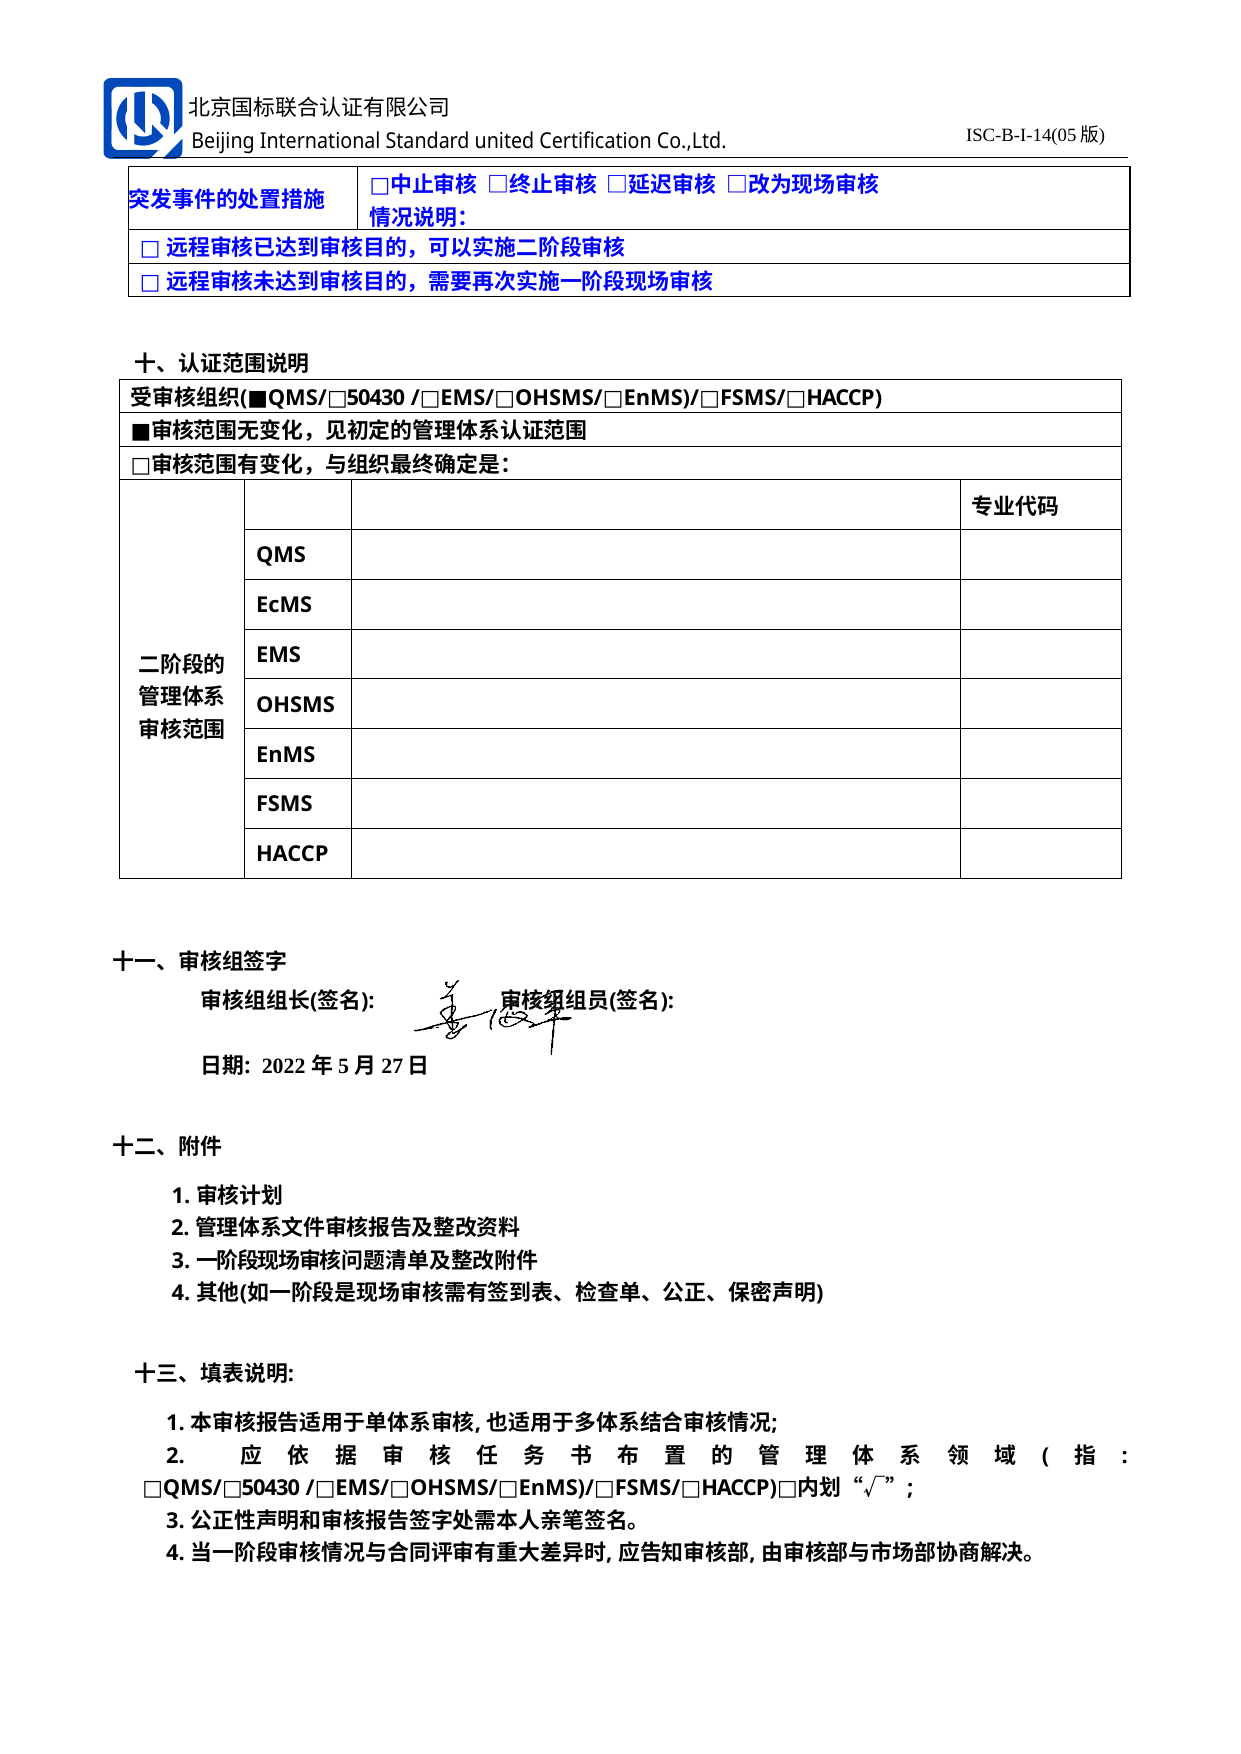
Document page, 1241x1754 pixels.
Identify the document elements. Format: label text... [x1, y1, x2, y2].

text 4. 当一阶段审核情况与合同评审有重大差异时, 应告知审核部, 由审核部与市场部协商解决。 [142, 1535, 1128, 1567]
text 2. 管理体系文件审核报告及整改资料 [142, 1210, 1128, 1242]
text 审核组组长(签名): 审核组组员(签名): [572, 982, 1128, 1015]
table_cell [961, 630, 1121, 678]
table_cell [961, 829, 1121, 877]
table_cell [352, 530, 960, 579]
text 3. 公正性声明和审核报告签字处需本人亲笔签名。 [142, 1502, 1128, 1535]
table_cell □审核范围有变化，与组织最终确定是： [120, 447, 1121, 479]
table_cell [352, 580, 960, 628]
text 十三、填表说明: [112, 1356, 1128, 1389]
table_cell [961, 679, 1121, 728]
text 2. 应依据审核任务书布置的管理体系领域(指: □QMS/□50430 /□EMS/□OHSMS/□EnMS)/□FSMS/□HACCP)□内划“√”; [142, 1437, 1128, 1502]
table_cell 突发事件的处置措施 [129, 167, 357, 229]
table_cell □ 远程审核已达到审核目的，可以实施二阶段审核 [129, 230, 1129, 263]
table_cell HACCP [245, 829, 351, 877]
table_cell [352, 829, 960, 877]
text 1. 本审核报告适用于单体系审核, 也适用于多体系结合审核情况; [142, 1405, 1128, 1437]
table_cell 二阶段的管理体系审核范围 [120, 480, 244, 877]
table_cell [352, 779, 960, 828]
table_cell EnMS [245, 729, 351, 778]
table_cell EMS [245, 630, 351, 678]
text 十二、附件 [112, 1129, 1128, 1161]
table_cell [352, 679, 960, 728]
table_cell [352, 480, 960, 529]
table_cell [961, 729, 1121, 778]
text 审核组组长(签名): 审核组组员(签名): [112, 982, 401, 1015]
table_cell [961, 530, 1121, 579]
table_cell □中止审核 □终止审核 □延迟审核 □改为现场审核 情况说明： [358, 167, 1129, 229]
text 3. 一阶段现场审核问题清单及整改附件 [142, 1242, 1128, 1275]
text 十、认证范围说明 [112, 346, 1128, 378]
table_cell [352, 630, 960, 678]
picture [401, 971, 572, 1055]
table_cell OHSMS [245, 679, 351, 728]
picture [103, 78, 183, 159]
table_cell [961, 779, 1121, 828]
table_header 受审核组织(■QMS/□50430 /□EMS/□OHSMS/□EnMS)/□FSMS/□HACCP) [120, 380, 1121, 412]
table_cell [352, 729, 960, 778]
table_cell 专业代码 [961, 480, 1121, 529]
table_cell QMS [245, 530, 351, 579]
table_cell [245, 480, 351, 529]
text 1. 审核计划 [142, 1177, 1128, 1210]
text 日期: 2022 年 5 月 27日 [112, 1047, 1128, 1080]
table_cell ■审核范围无变化，见初定的管理体系认证范围 [120, 413, 1121, 446]
table_cell □ 远程审核未达到审核目的，需要再次实施一阶段现场审核 [129, 264, 1129, 296]
table_cell FSMS [245, 779, 351, 828]
text 4. 其他(如一阶段是现场审核需有签到表、检查单、公正、保密声明) [142, 1275, 1128, 1307]
table_cell [961, 580, 1121, 628]
text 十一、审核组签字 [112, 943, 1128, 976]
table_cell EcMS [245, 580, 351, 628]
